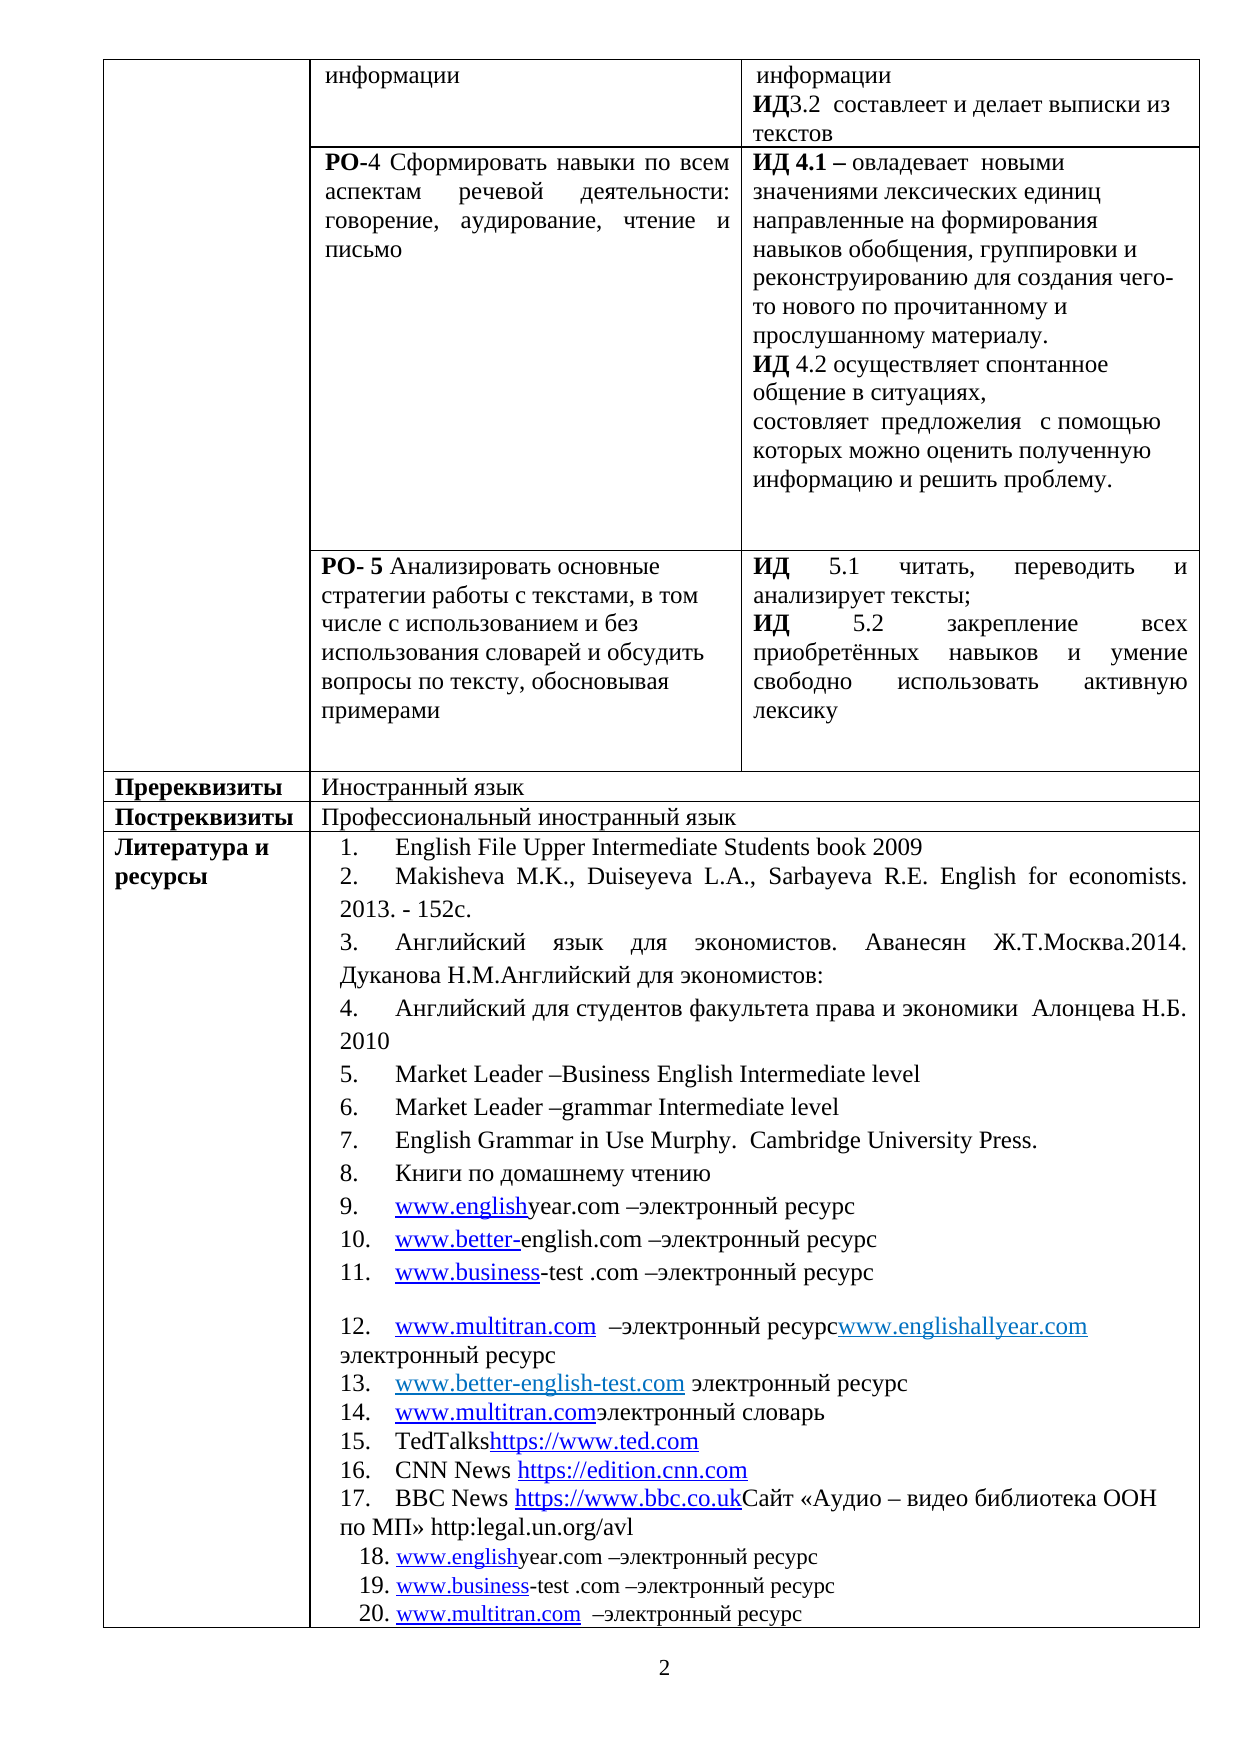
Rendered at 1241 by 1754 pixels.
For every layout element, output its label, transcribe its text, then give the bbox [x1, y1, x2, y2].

table_cell ИД 4.1 – овладевает новыми значениями лексических единиц направленные на формирования навыков обобщения, группировки и реконструированию для создания чего-то нового по прочитанному и прослушанному материалу. ИД 4.2 осуществляет спонтанное общение в ситуациях, состовляет предложелия с помощью которых можно оценить полученную информацию и решить проблему. [742, 148, 1199, 550]
table_cell Иностранный язык [311, 772, 1199, 801]
table_cell Профессиональный иностранный язык [311, 802, 1199, 831]
table_cell Постреквизиты [104, 802, 309, 831]
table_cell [104, 832, 309, 1627]
table_cell Пререквизиты [104, 772, 309, 801]
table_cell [311, 832, 1199, 1627]
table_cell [742, 60, 1199, 146]
table_cell РО-4 Сформировать навыки по всем аспектам речевой деятельности: говорение, аудирование, чтение и письмо [311, 148, 741, 550]
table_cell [311, 60, 741, 146]
table_cell РО- 5 Анализировать основные стратегии работы с текстами, в том числе с использованием и без использования словарей и обсудить вопросы по тексту, обосновывая примерами [311, 551, 741, 771]
table_cell ИД 5.1 читать, переводить и анализирует тексты; ИД 5.2 закрепление всех приобретённых навыков и умение свободно использовать активную лексику [742, 551, 1199, 771]
